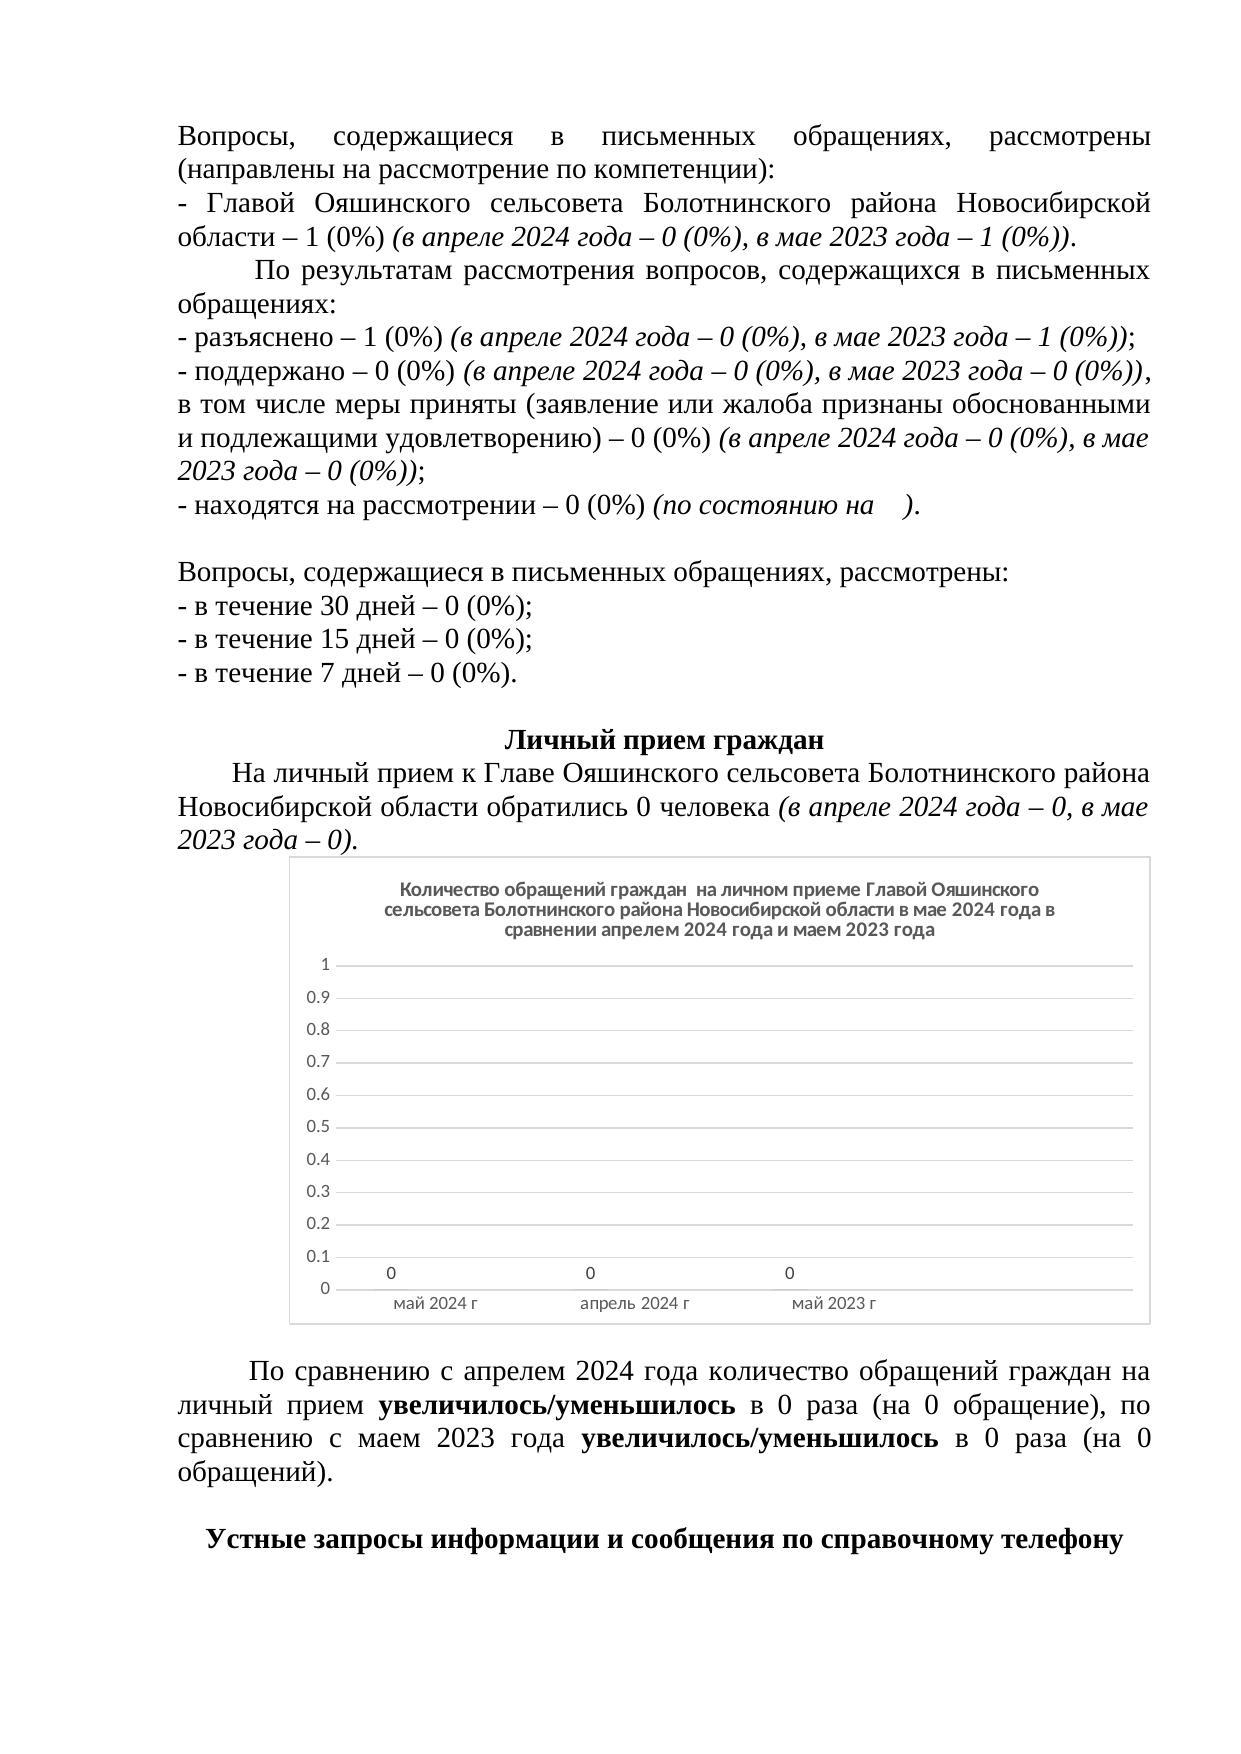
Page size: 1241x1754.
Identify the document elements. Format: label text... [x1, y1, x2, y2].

text Вопросы, содержащиеся в письменных обращениях, рассмотрены: [177, 554, 1152, 588]
text - находятся на рассмотрении – 0 (0%) (по состоянию на ). [177, 487, 1152, 521]
text - в течение 7 дней – 0 (0%). [177, 655, 1152, 688]
text - поддержано – 0 (0%) (в апреле 2024 года – 0 (0%), в мае 2023 года – 0 (0%)), в том числе меры приняты (заявление или жалоба признаны обоснованными и подлежащими удовлетворению) – 0 (0%) (в апреле 2024 года – 0 (0%), в мае 2023 года – 0 (0%)); [177, 353, 1152, 487]
text - в течение 30 дней – 0 (0%); [177, 588, 1152, 621]
text - Главой Ояшинского сельсовета Болотнинского района Новосибирской области – 1 (0%) (в апреле 2024 года – 0 (0%), в мае 2023 года – 1 (0%)). [177, 185, 1152, 252]
text Устные запросы информации и сообщения по справочному телефону [177, 1521, 1152, 1555]
text По результатам рассмотрения вопросов, содержащихся в письменных обращениях: [177, 252, 1152, 319]
text На личный прием к Главе Ояшинского сельсовета Болотнинского района Новосибирской области обратились 0 человека (в апреле 2024 года – 0, в мае 2023 года – 0). [177, 755, 1152, 856]
text Вопросы, содержащиеся в письменных обращениях, рассмотрены (направлены на рассмотрение по компетенции): [177, 118, 1152, 185]
text - в течение 15 дней – 0 (0%); [177, 621, 1152, 655]
text - разъяснено – 1 (0%) (в апреле 2024 года – 0 (0%), в мае 2023 года – 1 (0%)); [177, 319, 1152, 353]
text Личный прием граждан [177, 722, 1152, 755]
text По сравнению с апрелем 2024 года количество обращений граждан на личный прием увеличилось/уменьшилось в 0 раза (на 0 обращение), по сравнению с маем 2023 года увеличилось/уменьшилось в 0 раза (на 0 обращений). [177, 1353, 1152, 1488]
